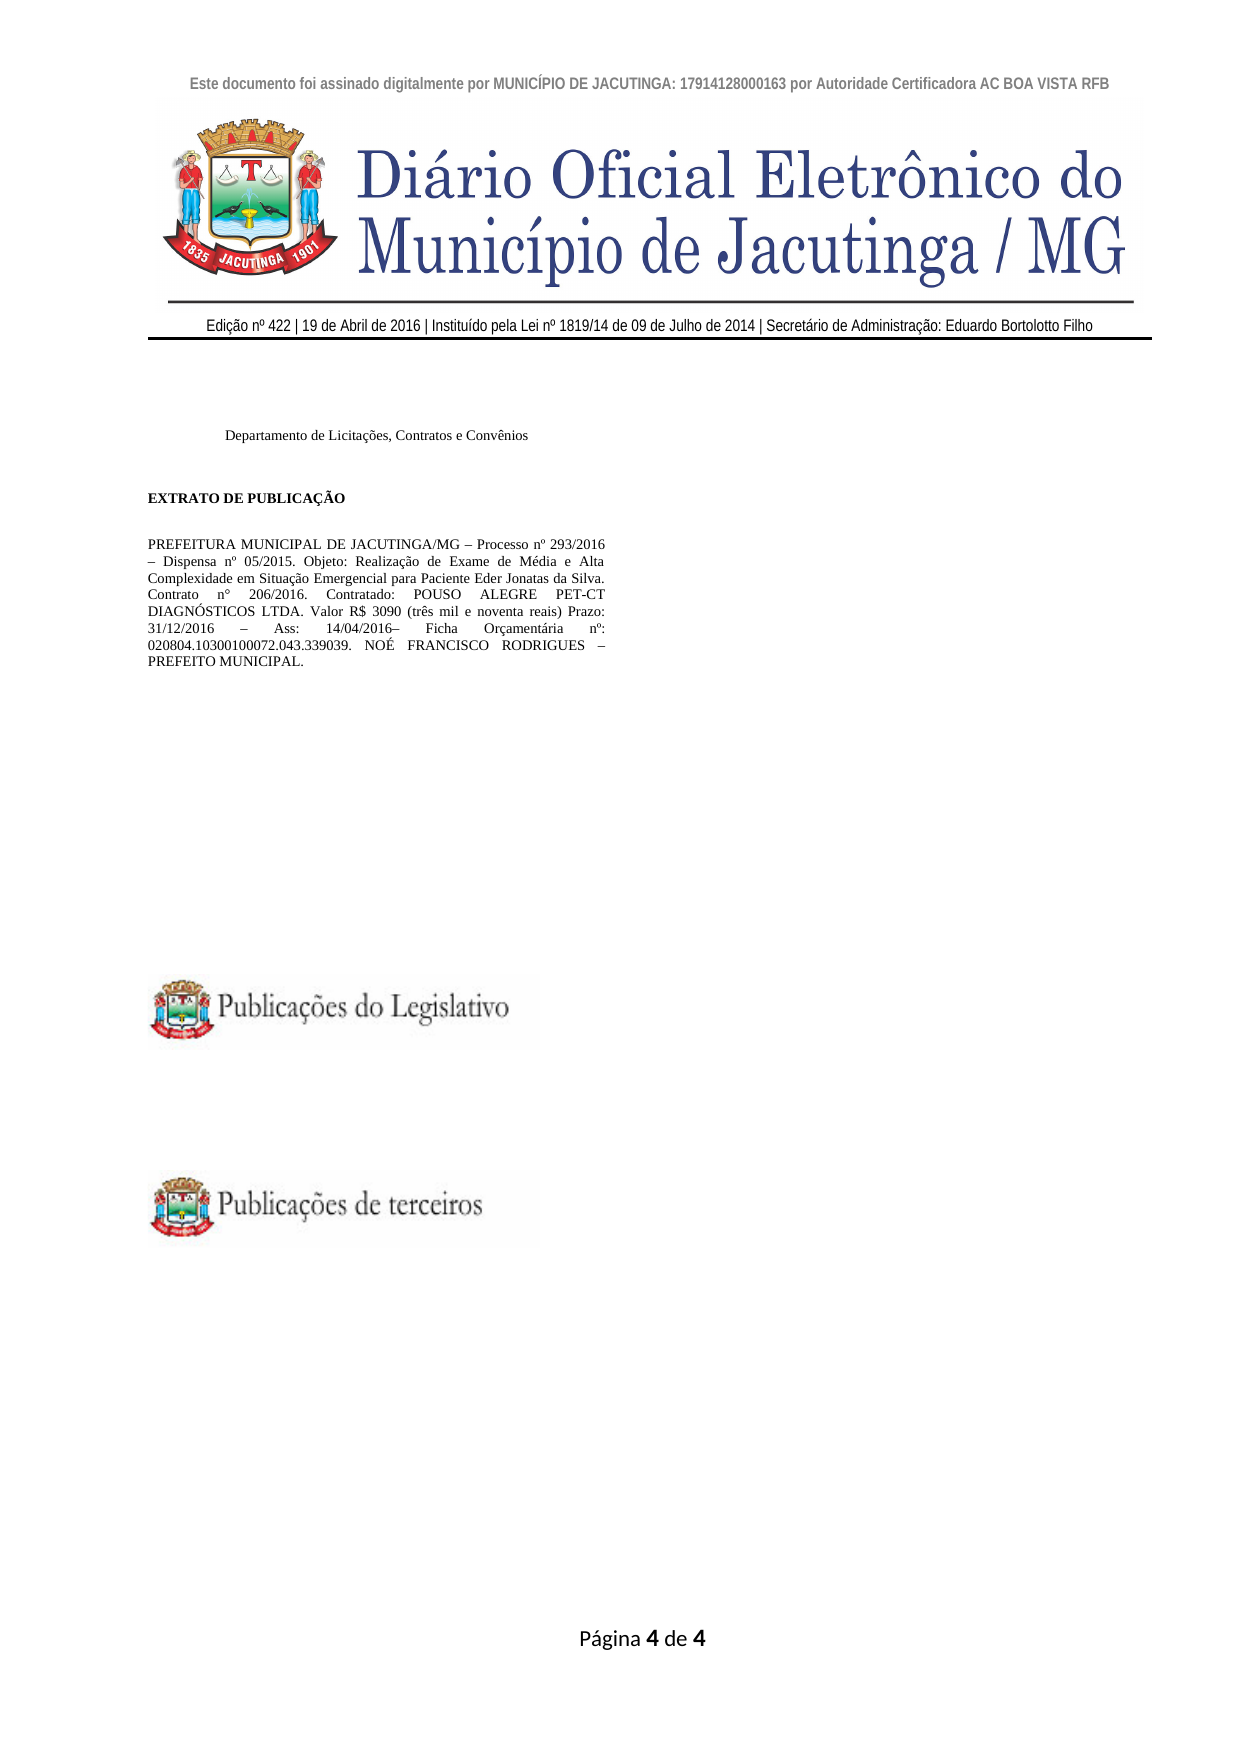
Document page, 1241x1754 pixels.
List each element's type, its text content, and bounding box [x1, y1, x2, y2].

text PREFEITURA MUNICIPAL DE JACUTINGA/MG – Processo nº 293/2016 – Dispensa nº 05/2015. Objeto: Realização de Exame de Média e Alta Complexidade em Situação Emergencial para Paciente Eder Jonatas da Silva. Contrato n° 206/2016. Contratado: POUSO ALEGRE PET-CT DIAGNÓSTICOS LTDA. Valor R$ 3090 (três mil e noventa reais) Prazo: 31/12/2016 – Ass: 14/04/2016– Ficha Orçamentária nº: 020804.10300100072.043.339039. NOÉ FRANCISCO RODRIGUES – PREFEITO MUNICIPAL. [148, 536, 605, 670]
text EXTRATO DE PUBLICAÇÃO [148, 473, 605, 507]
picture [147, 1170, 540, 1248]
picture [155, 97, 1145, 313]
picture [147, 974, 540, 1050]
text Departamento de Licitações, Contratos e Convênios [148, 410, 605, 444]
